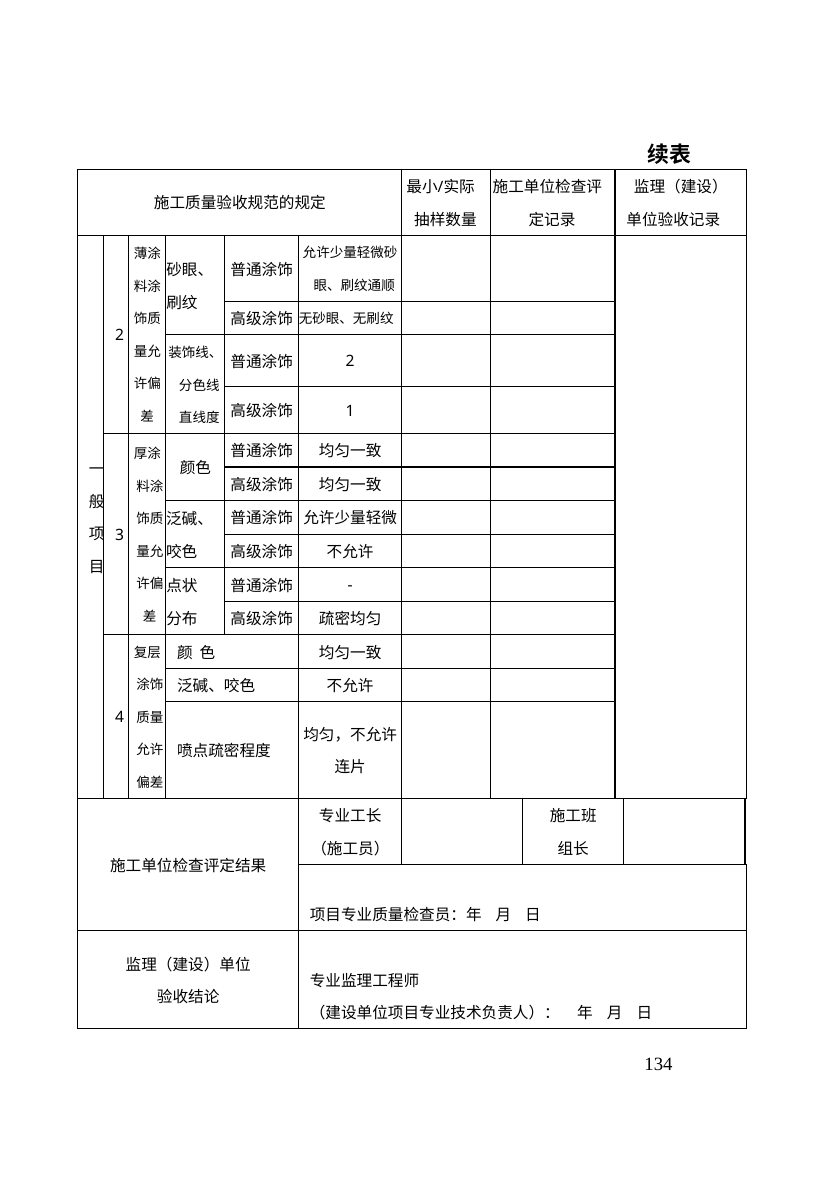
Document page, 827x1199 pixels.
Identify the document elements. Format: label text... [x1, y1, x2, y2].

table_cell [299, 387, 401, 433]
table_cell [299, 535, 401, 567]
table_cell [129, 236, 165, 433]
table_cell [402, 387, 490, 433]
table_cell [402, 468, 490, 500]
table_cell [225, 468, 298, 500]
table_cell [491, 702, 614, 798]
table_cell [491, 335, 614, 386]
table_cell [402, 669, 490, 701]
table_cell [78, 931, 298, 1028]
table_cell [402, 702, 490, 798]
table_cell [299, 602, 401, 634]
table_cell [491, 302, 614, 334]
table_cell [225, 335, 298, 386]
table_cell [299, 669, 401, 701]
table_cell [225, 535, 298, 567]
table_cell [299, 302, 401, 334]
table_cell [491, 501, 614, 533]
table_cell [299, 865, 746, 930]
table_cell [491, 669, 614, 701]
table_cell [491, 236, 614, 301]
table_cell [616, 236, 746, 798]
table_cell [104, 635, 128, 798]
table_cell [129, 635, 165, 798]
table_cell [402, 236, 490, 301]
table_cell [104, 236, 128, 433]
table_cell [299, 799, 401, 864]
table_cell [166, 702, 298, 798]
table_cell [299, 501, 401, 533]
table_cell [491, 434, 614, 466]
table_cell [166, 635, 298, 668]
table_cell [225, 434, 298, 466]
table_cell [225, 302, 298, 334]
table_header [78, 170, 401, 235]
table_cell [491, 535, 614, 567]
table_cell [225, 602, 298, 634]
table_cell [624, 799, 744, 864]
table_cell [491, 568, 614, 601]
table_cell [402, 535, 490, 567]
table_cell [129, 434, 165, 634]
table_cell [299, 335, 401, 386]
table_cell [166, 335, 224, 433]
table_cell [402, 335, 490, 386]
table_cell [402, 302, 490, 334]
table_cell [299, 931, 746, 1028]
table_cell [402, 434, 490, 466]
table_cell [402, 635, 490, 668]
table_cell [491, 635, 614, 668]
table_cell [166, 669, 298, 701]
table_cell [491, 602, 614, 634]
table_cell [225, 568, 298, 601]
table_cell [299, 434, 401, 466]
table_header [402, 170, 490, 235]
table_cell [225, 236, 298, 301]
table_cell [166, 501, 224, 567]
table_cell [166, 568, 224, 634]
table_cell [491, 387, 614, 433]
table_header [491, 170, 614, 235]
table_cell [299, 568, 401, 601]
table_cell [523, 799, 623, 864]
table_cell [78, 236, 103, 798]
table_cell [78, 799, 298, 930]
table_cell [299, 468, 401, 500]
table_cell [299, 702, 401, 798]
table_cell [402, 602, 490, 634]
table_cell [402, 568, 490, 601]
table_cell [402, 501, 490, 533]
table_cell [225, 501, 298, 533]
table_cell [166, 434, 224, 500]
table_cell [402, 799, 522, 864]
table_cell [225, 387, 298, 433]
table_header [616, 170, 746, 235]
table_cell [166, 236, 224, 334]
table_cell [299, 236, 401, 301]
title 续表 [89, 136, 691, 169]
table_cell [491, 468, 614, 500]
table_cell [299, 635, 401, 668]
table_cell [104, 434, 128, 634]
